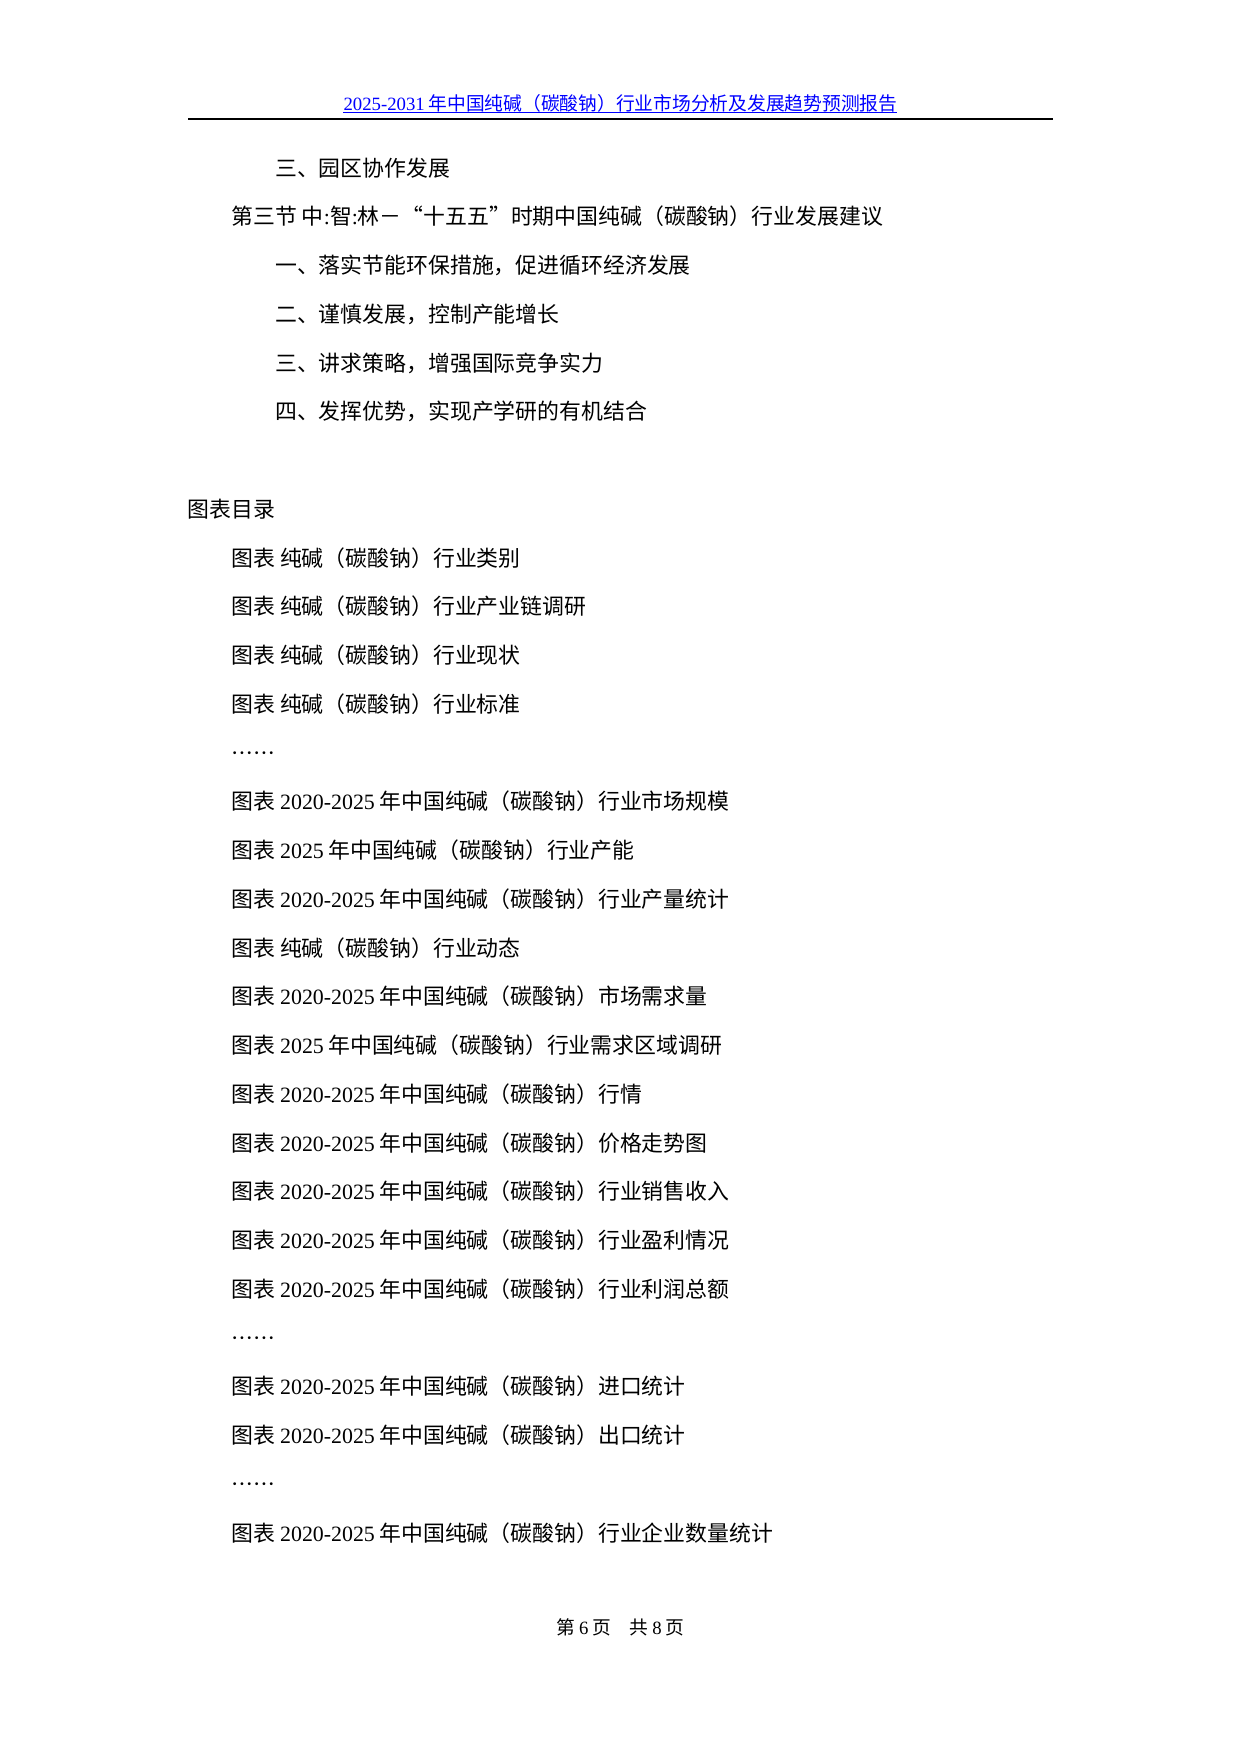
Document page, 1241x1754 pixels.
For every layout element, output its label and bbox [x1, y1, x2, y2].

text [187, 150, 1053, 1548]
